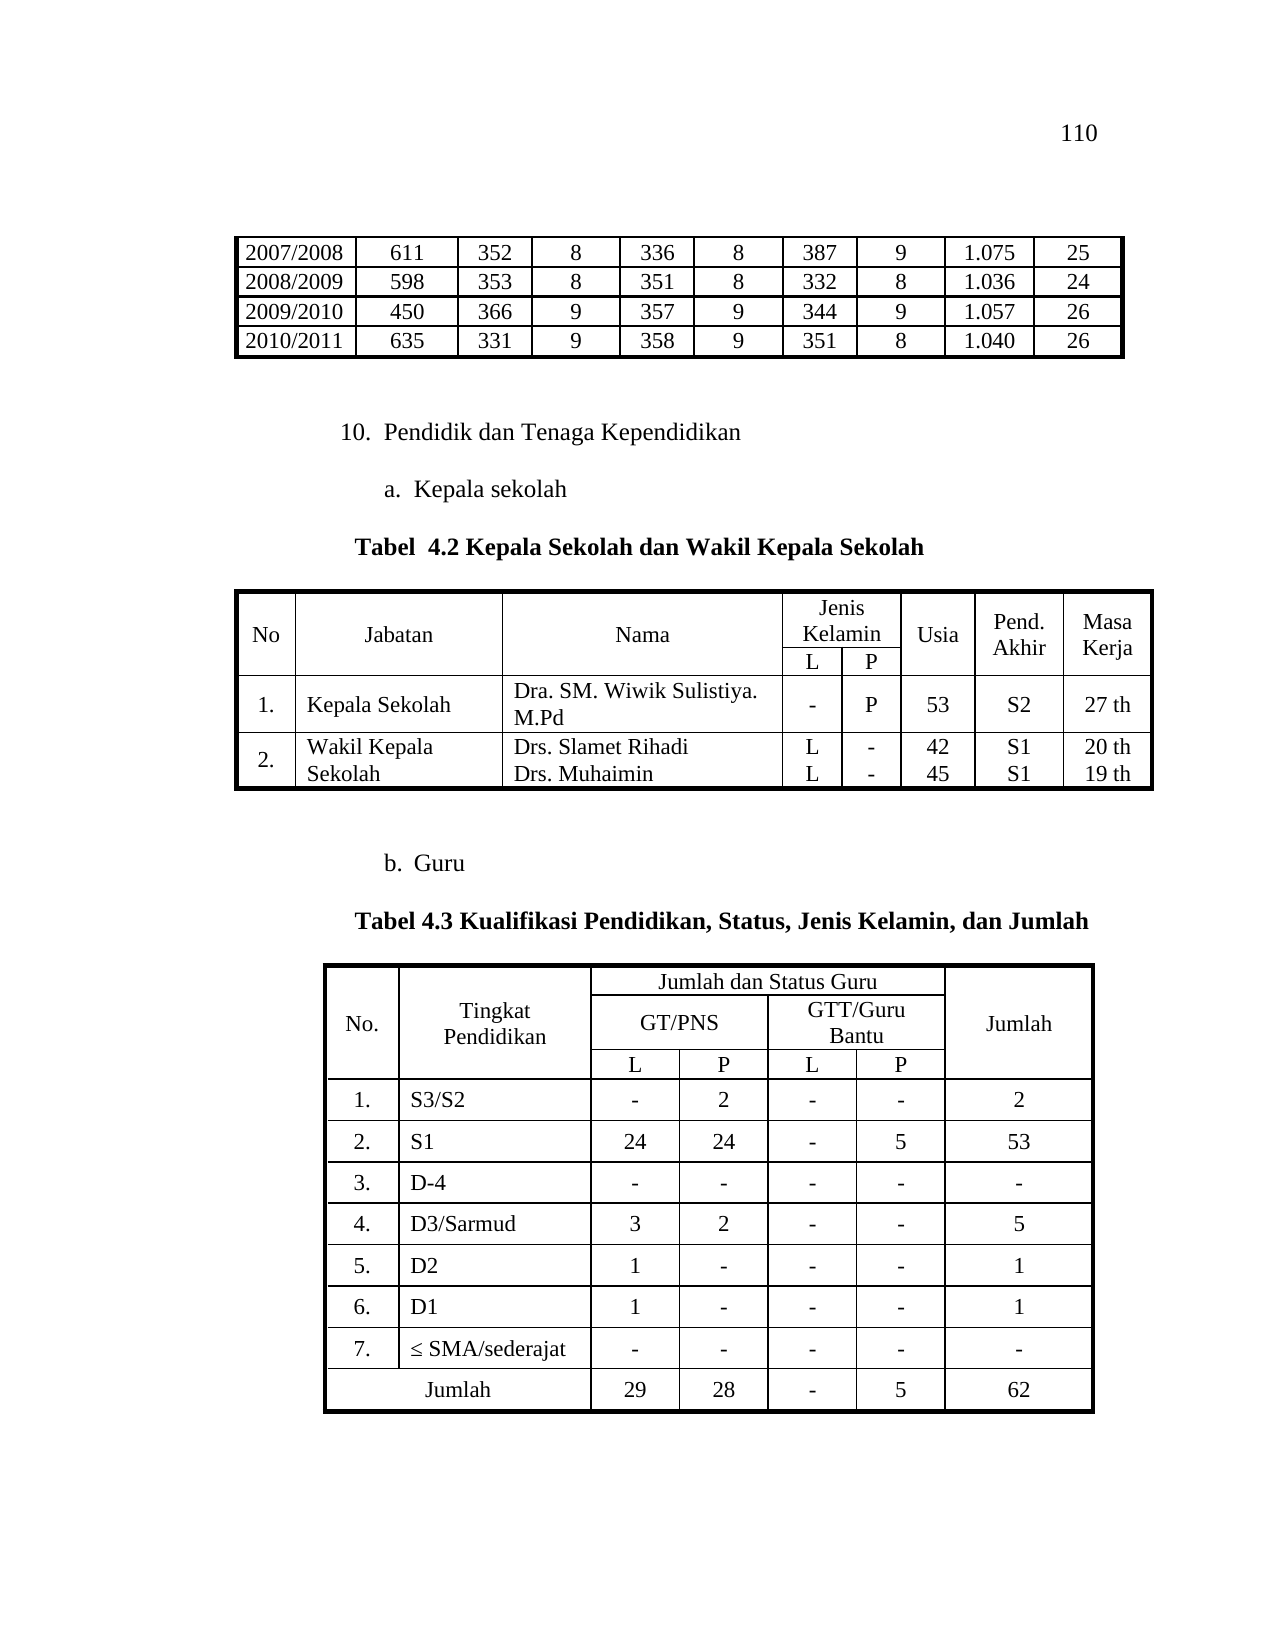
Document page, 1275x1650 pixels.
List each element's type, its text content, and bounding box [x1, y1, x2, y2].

table_cell 8 [533, 238, 619, 266]
table_cell Dra. SM. Wiwik Sulistiya. M.Pd [503, 676, 782, 732]
table_cell 24 [680, 1121, 767, 1161]
table_cell 353 [459, 268, 531, 295]
table_cell 1. [239, 676, 295, 732]
table_cell - [857, 1080, 944, 1119]
table_cell - [769, 1328, 856, 1368]
text 10. Pendidik dan Tenaga Kependidikan [236, 417, 1098, 446]
table_cell - [680, 1328, 767, 1368]
table_cell 358 [621, 327, 693, 354]
table_cell 42 45 [902, 733, 974, 786]
table_cell 2. [327, 1121, 398, 1161]
table_cell - [857, 1163, 944, 1202]
table_header Nama [503, 594, 782, 674]
table_cell 1.040 [946, 327, 1033, 354]
table_cell Wakil Kepala Sekolah [296, 733, 502, 786]
table_cell - [946, 1328, 1091, 1368]
table_cell P [680, 1050, 767, 1078]
table_cell 8 [858, 268, 944, 295]
table_cell 8 [533, 268, 619, 295]
table_cell Jumlah [327, 1369, 590, 1409]
table_header Jenis Kelamin [783, 594, 900, 647]
table_cell 25 [1035, 238, 1120, 266]
table_cell 366 [459, 298, 531, 325]
table_cell 6. [327, 1286, 398, 1326]
table_cell - [857, 1287, 944, 1326]
table_cell 357 [621, 298, 693, 325]
table_cell L [783, 648, 841, 674]
table_cell 1. [327, 1079, 398, 1119]
table_cell - [680, 1287, 767, 1326]
table_cell 5. [327, 1245, 398, 1285]
table_cell Kepala Sekolah [296, 676, 502, 732]
table_header Jumlah dan Status Guru [592, 968, 944, 994]
table_cell 26 [1035, 327, 1120, 354]
table_cell 1 [946, 1245, 1091, 1285]
table_cell 598 [357, 268, 457, 295]
table_cell ≤ SMA/sederajat [400, 1328, 590, 1368]
table_cell 7. [327, 1328, 398, 1368]
table_cell P [843, 648, 900, 674]
table_cell 9 [695, 298, 782, 325]
table_cell 1 [946, 1287, 1091, 1326]
table_cell GT/PNS [592, 996, 767, 1049]
table_header Usia [902, 594, 974, 674]
table_cell 332 [784, 268, 856, 295]
table_cell 9 [533, 298, 619, 325]
table_cell L [769, 1050, 856, 1078]
table_cell 2. [239, 733, 295, 786]
table_cell - [769, 1121, 856, 1161]
table_cell D-4 [400, 1163, 590, 1202]
table_cell S1 [400, 1121, 590, 1161]
table_cell 336 [621, 238, 693, 266]
table_header No [239, 594, 295, 674]
table_cell 9 [533, 327, 619, 354]
table_cell 9 [858, 298, 944, 325]
table_cell 344 [784, 298, 856, 325]
table_cell 635 [357, 327, 457, 354]
table_cell S3/S2 [400, 1080, 590, 1119]
table_cell D3/Sarmud [400, 1204, 590, 1244]
table_cell D1 [400, 1287, 590, 1326]
table_cell 331 [459, 327, 531, 354]
table_cell - [680, 1163, 767, 1202]
table_cell 5 [857, 1369, 944, 1409]
table_cell - [769, 1245, 856, 1285]
table_cell 611 [357, 238, 457, 266]
table_cell 26 [1035, 298, 1120, 325]
table_cell P [857, 1050, 944, 1078]
table_cell 2 [680, 1080, 767, 1119]
table_cell - - [843, 733, 900, 786]
table_cell 8 [695, 238, 782, 266]
list Guru [384, 848, 1098, 877]
table_cell L [592, 1050, 679, 1078]
table_header Pend. Akhir [976, 594, 1063, 674]
table_cell - [769, 1369, 856, 1409]
table_cell 1.075 [946, 238, 1033, 266]
table_cell - [680, 1245, 767, 1285]
table_cell 1 [592, 1287, 679, 1326]
table_cell P [843, 676, 900, 732]
list Kepala sekolah [384, 474, 1098, 503]
table_cell - [769, 1080, 856, 1119]
table_cell 1.057 [946, 298, 1033, 325]
table_cell 2010/2011 [239, 327, 355, 354]
table_cell 62 [946, 1369, 1091, 1409]
table_cell 4. [327, 1203, 398, 1244]
table_cell 5 [857, 1121, 944, 1161]
table_header Jabatan [296, 594, 502, 674]
table_cell 450 [357, 298, 457, 325]
table_cell - [769, 1163, 856, 1202]
table_header Masa Kerja [1064, 594, 1150, 674]
table_cell 2 [680, 1204, 767, 1244]
table_cell 1 [592, 1245, 679, 1285]
table_cell - [592, 1163, 679, 1202]
table_cell 2008/2009 [239, 268, 355, 295]
table_cell 5 [946, 1204, 1091, 1244]
table_header No. [327, 968, 398, 1078]
table_cell 8 [695, 268, 782, 295]
table_cell 20 th 19 th [1064, 733, 1150, 786]
table_cell - [946, 1163, 1091, 1202]
table_cell 24 [1035, 268, 1120, 295]
table_cell GTT/Guru Bantu [769, 996, 944, 1049]
table_cell S1 S1 [976, 733, 1063, 786]
table_cell 351 [621, 268, 693, 295]
table_cell 3 [592, 1204, 679, 1244]
table_cell 2 [946, 1080, 1091, 1119]
table_cell 3. [327, 1162, 398, 1202]
table_cell 351 [784, 327, 856, 354]
table_cell 387 [784, 238, 856, 266]
table_cell 29 [592, 1369, 679, 1409]
table_header Jumlah [946, 968, 1091, 1078]
table_cell S2 [976, 676, 1063, 732]
table_cell 1.036 [946, 268, 1033, 295]
table_cell Drs. Slamet Rihadi Drs. Muhaimin [503, 733, 782, 786]
table_cell 28 [680, 1369, 767, 1409]
table_cell - [857, 1245, 944, 1285]
table_cell - [769, 1287, 856, 1326]
table_cell - [592, 1328, 679, 1368]
table_cell 352 [459, 238, 531, 266]
table_cell 27 th [1064, 676, 1150, 732]
table_cell 9 [858, 238, 944, 266]
table_cell D2 [400, 1245, 590, 1285]
table_cell 24 [592, 1121, 679, 1161]
table_cell 53 [946, 1121, 1091, 1161]
table_cell 2007/2008 [239, 238, 355, 266]
table_cell - [857, 1204, 944, 1244]
table_cell - [857, 1328, 944, 1368]
table_header Tingkat Pendidikan [400, 968, 590, 1078]
table_cell 53 [902, 676, 974, 732]
table_cell 2009/2010 [239, 298, 355, 325]
text Tabel 4.2 Kepala Sekolah dan Wakil Kepala Sekolah [354, 532, 1098, 561]
table_cell - [592, 1080, 679, 1119]
table_cell - [783, 676, 841, 732]
table_cell 9 [695, 327, 782, 354]
text Tabel 4.3 Kualifikasi Pendidikan, Status, Jenis Kelamin, dan Jumlah [354, 906, 1098, 934]
table_cell L L [783, 733, 841, 786]
table_cell - [769, 1204, 856, 1244]
table_cell 8 [858, 327, 944, 354]
